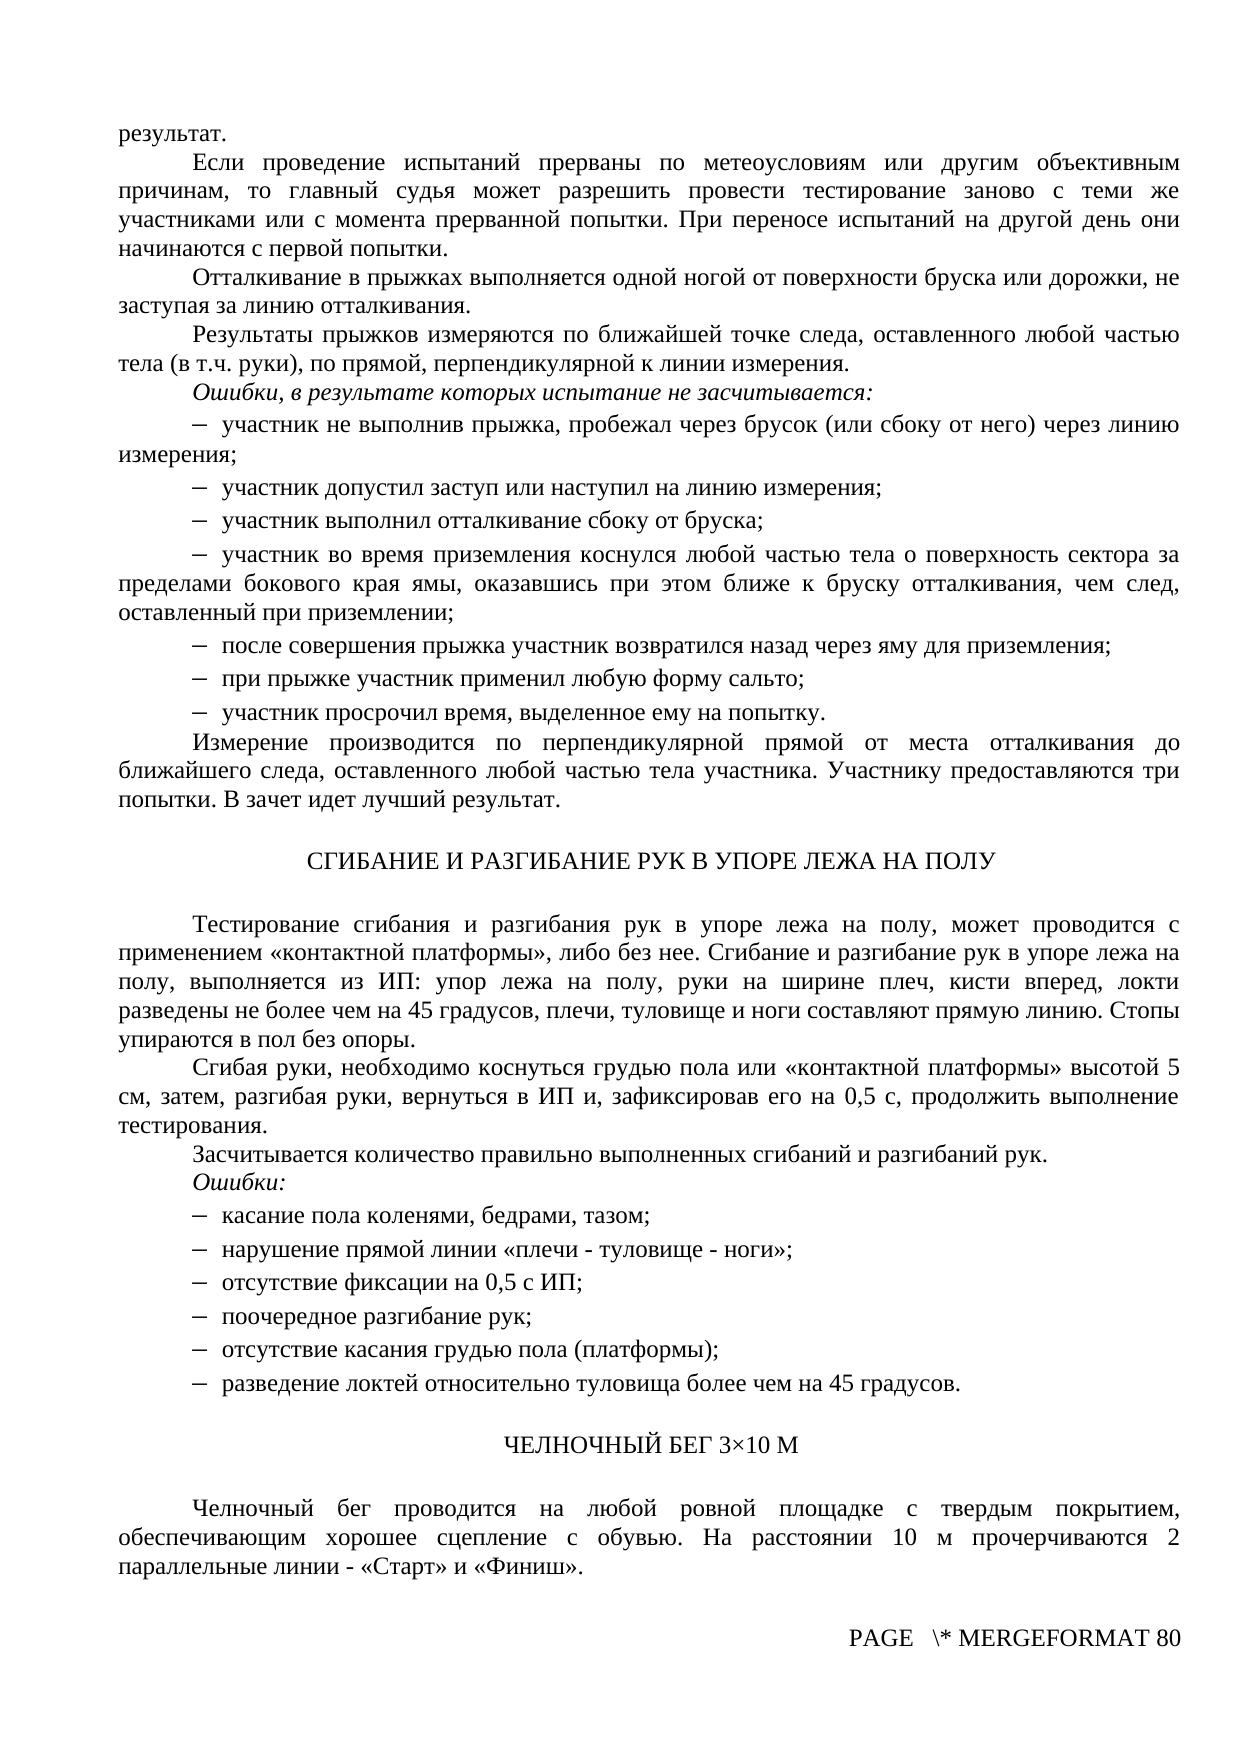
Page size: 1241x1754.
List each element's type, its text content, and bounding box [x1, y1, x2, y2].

text СГИБАНИЕ И РАЗГИБАНИЕ РУК В УПОРЕ ЛЕЖА НА ПОЛУ [118, 846, 1181, 875]
list участник во время приземления коснулся любой частью тела о поверхность сектора за пределами бокового края ямы, оказавшись при этом ближе к бруску отталкивания, чем след, оставленный при приземлении; [118, 535, 1181, 626]
list нарушение прямой линии «плечи - туловище - ноги»; [118, 1230, 1181, 1263]
text Если проведение испытаний прерваны по метеоусловиям или другим объективным причинам, то главный судья может разрешить провести тестирование заново с теми же участниками или с момента прерванной попытки. При переносе испытаний на другой день они начинаются с первой попытки. [118, 147, 1181, 262]
list касание пола коленями, бедрами, тазом; [118, 1196, 1181, 1230]
text ЧЕЛНОЧНЫЙ БЕГ 3×10 М [118, 1426, 1181, 1460]
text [118, 118, 1181, 147]
list участник просрочил время, выделенное ему на попытку. [118, 693, 1181, 727]
text Ошибки, в результате которых испытание не засчитывается: [118, 377, 1181, 406]
list участник не выполнив прыжка, пробежал через брусок (или сбоку от него) через линию измерения; [118, 406, 1181, 468]
text Измерение производится по перпендикулярной прямой от места отталкивания до ближайшего следа, оставленного любой частью тела участника. Участнику предоставляются три попытки. В зачет идет лучший результат. [118, 727, 1181, 813]
list участник выполнил отталкивание сбоку от бруска; [118, 501, 1181, 535]
text Засчитывается количество правильно выполненных сгибаний и разгибаний рук. [118, 1139, 1181, 1167]
text Ошибки: [118, 1167, 1181, 1196]
text Сгибая руки, необходимо коснуться грудью пола или «контактной платформы» высотой 5 см, затем, разгибая руки, вернуться в ИП и, зафиксировав его на 0,5 с, продолжить выполнение тестирования. [118, 1052, 1181, 1139]
list участник допустил заступ или наступил на линию измерения; [118, 468, 1181, 501]
list отсутствие касания грудью пола (платформы); [118, 1330, 1181, 1364]
text Результаты прыжков измеряются по ближайшей точке следа, оставленного любой частью тела (в т.ч. руки), по прямой, перпендикулярной к линии измерения. [118, 319, 1181, 377]
list поочередное разгибание рук; [118, 1297, 1181, 1330]
list после совершения прыжка участник возвратился назад через яму для приземления; [118, 626, 1181, 659]
list разведение локтей относительно туловища более чем на 45 градусов. [118, 1364, 1181, 1397]
text Отталкивание в прыжках выполняется одной ногой от поверхности бруска или дорожки, не заступая за линию отталкивания. [118, 262, 1181, 319]
list при прыжке участник применил любую форму сальто; [118, 659, 1181, 693]
text Челночный бег проводится на любой ровной площадке с твердым покрытием, обеспечивающим хорошее сцепление с обувью. На расстоянии 10 м прочерчиваются 2 параллельные линии - «Старт» и «Финиш». [118, 1493, 1181, 1579]
text Тестирование сгибания и разгибания рук в упоре лежа на полу, может проводится с применением «контактной платформы», либо без нее. Сгибание и разгибание рук в упоре лежа на полу, выполняется из ИП: упор лежа на полу, руки на ширине плеч, кисти вперед, локти разведены не более чем на 45 градусов, плечи, туловище и ноги составляют прямую линию. Стопы упираются в пол без опоры. [118, 909, 1181, 1052]
list отсутствие фиксации на 0,5 с ИП; [118, 1263, 1181, 1297]
